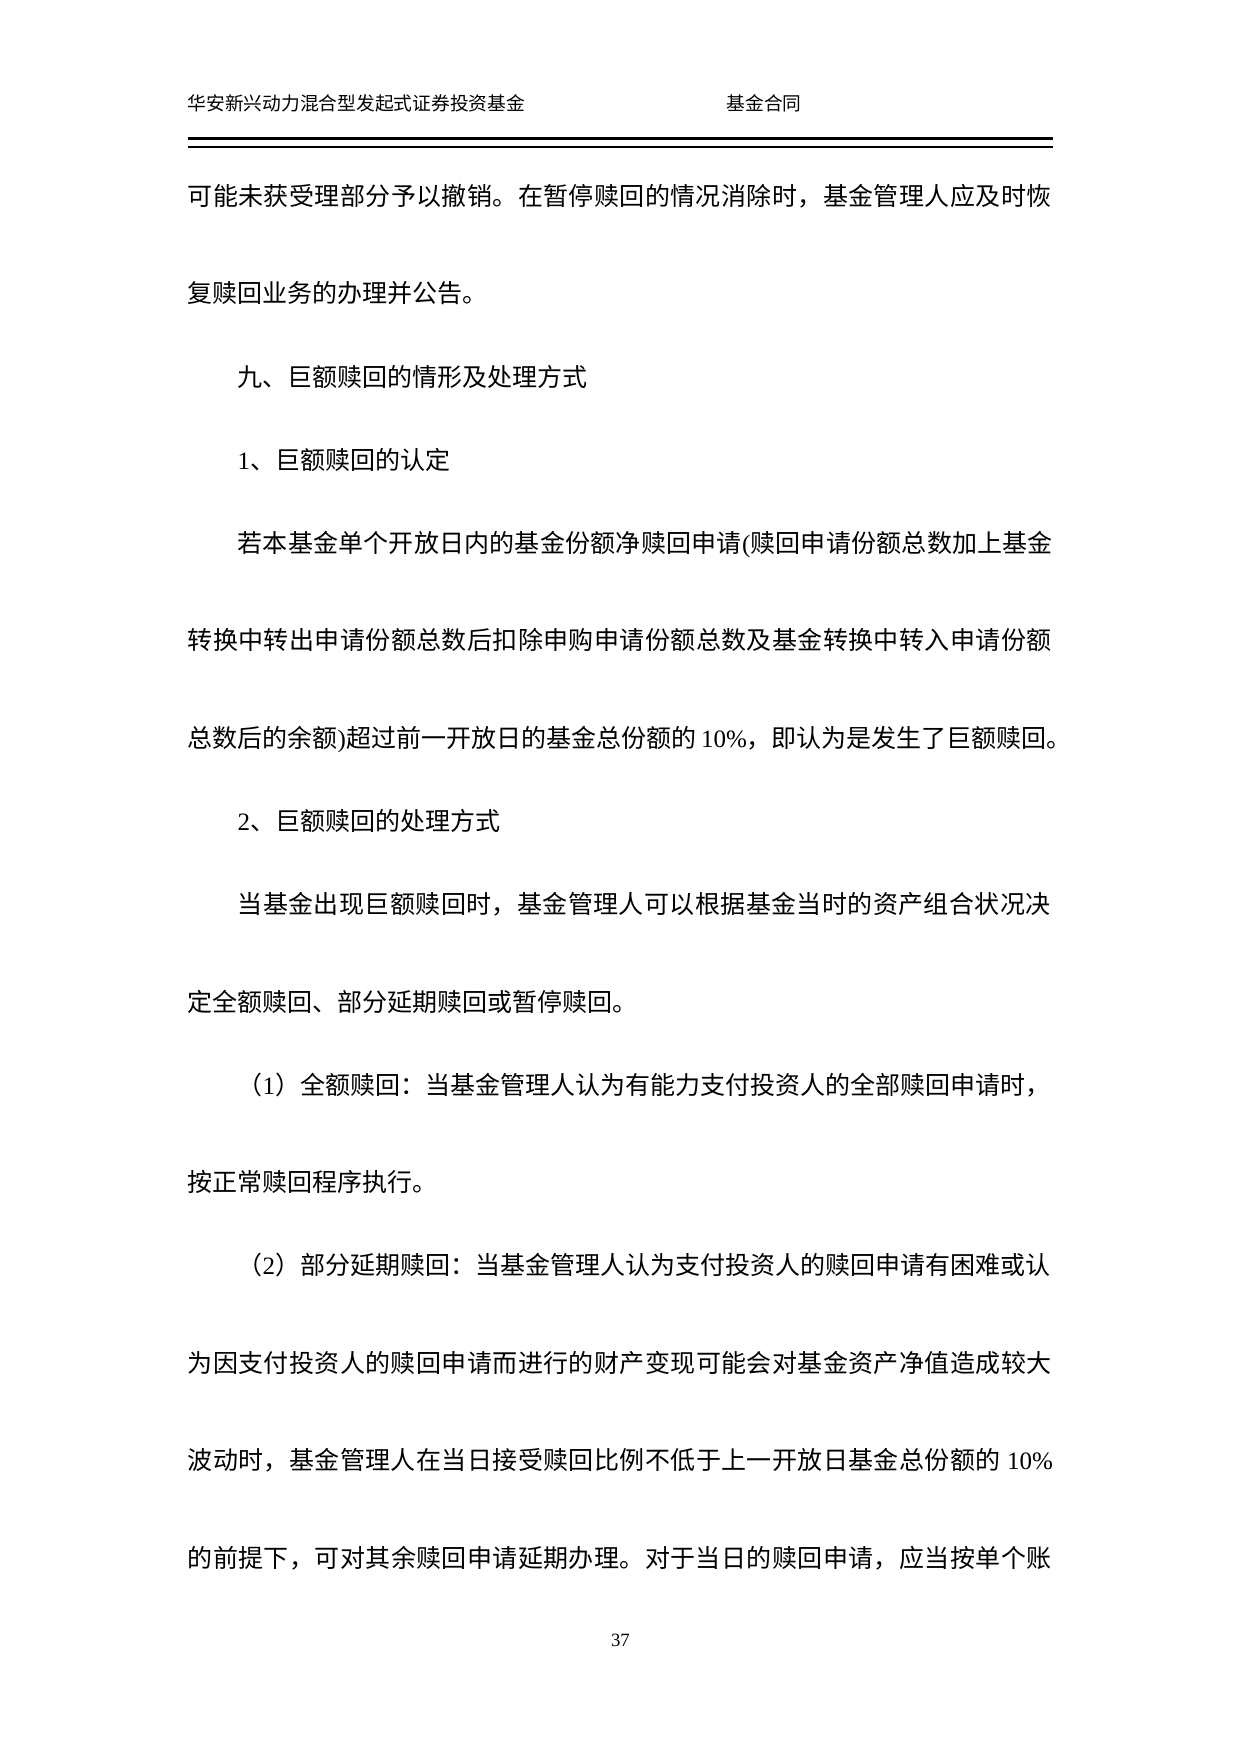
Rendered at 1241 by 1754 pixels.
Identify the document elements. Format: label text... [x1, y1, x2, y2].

text （1）全额赎回：当基金管理人认为有能力支付投资人的全部赎回申请时，按正常赎回程序执行。 [187, 1051, 1053, 1213]
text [187, 162, 1053, 324]
text 当基金出现巨额赎回时，基金管理人可以根据基金当时的资产组合状况决定全额赎回、部分延期赎回或暂停赎回。 [187, 870, 1053, 1033]
text 九、巨额赎回的情形及处理方式 [187, 343, 1053, 408]
text 1、巨额赎回的认定 [187, 426, 1053, 491]
text 2、巨额赎回的处理方式 [187, 787, 1053, 852]
text 若本基金单个开放日内的基金份额净赎回申请(赎回申请份额总数加上基金转换中转出申请份额总数后扣除申购申请份额总数及基金转换中转入申请份额总数后的余额)超过前一开放日的基金总份额的10%，即认为是发生了巨额赎回。 [187, 509, 1053, 769]
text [187, 1231, 1053, 1589]
